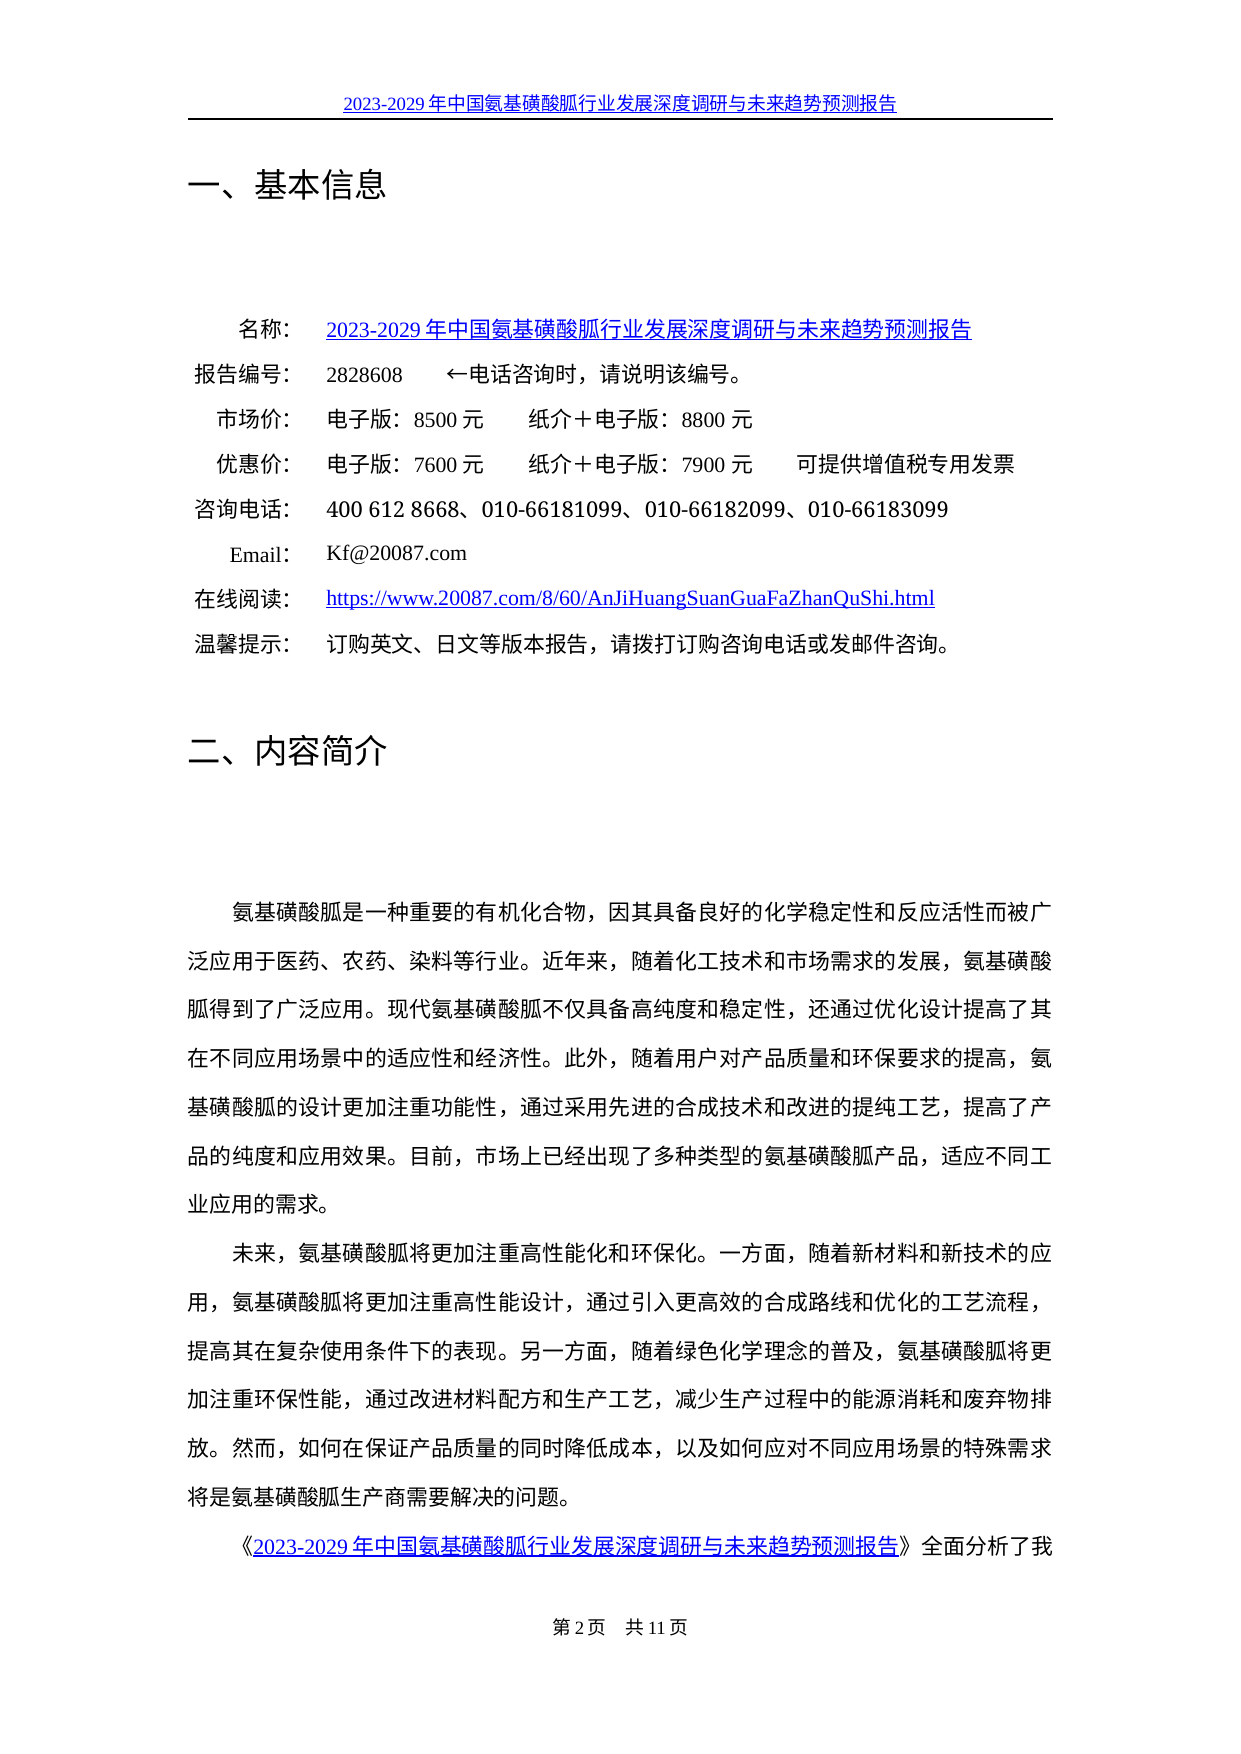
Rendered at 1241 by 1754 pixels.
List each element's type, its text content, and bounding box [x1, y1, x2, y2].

table_cell 报告编号： [167, 357, 315, 402]
table_cell 优惠价： [167, 447, 315, 492]
table_cell 温馨提示： [167, 627, 315, 672]
title 一、基本信息 [187, 150, 1053, 215]
table_cell 在线阅读： [167, 582, 315, 627]
table_header 2023-2029年中国氨基磺酸胍行业发展深度调研与未来趋势预测报告 [315, 312, 1073, 357]
title 二、内容简介 [187, 717, 1053, 782]
table_cell 咨询电话： [167, 492, 315, 537]
table_header 名称： [167, 312, 315, 357]
table_cell Email： [167, 537, 315, 582]
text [187, 894, 1053, 1561]
table_cell [315, 582, 1073, 627]
table_cell 400 612 8668、010-66181099、010-66182099、010-66183099 [315, 492, 1073, 537]
table_cell 订购英文、日文等版本报告，请拨打订购咨询电话或发邮件咨询。 [315, 627, 1073, 672]
table_cell Kf@20087.com [315, 537, 1073, 582]
table_cell 电子版：8500 元 纸介＋电子版：8800 元 [315, 402, 1073, 447]
table_cell 市场价： [167, 402, 315, 447]
table_cell 电子版：7600 元 纸介＋电子版：7900 元 可提供增值税专用发票 [315, 447, 1073, 492]
table_cell 2828608 ←电话咨询时，请说明该编号。 [315, 357, 1073, 402]
